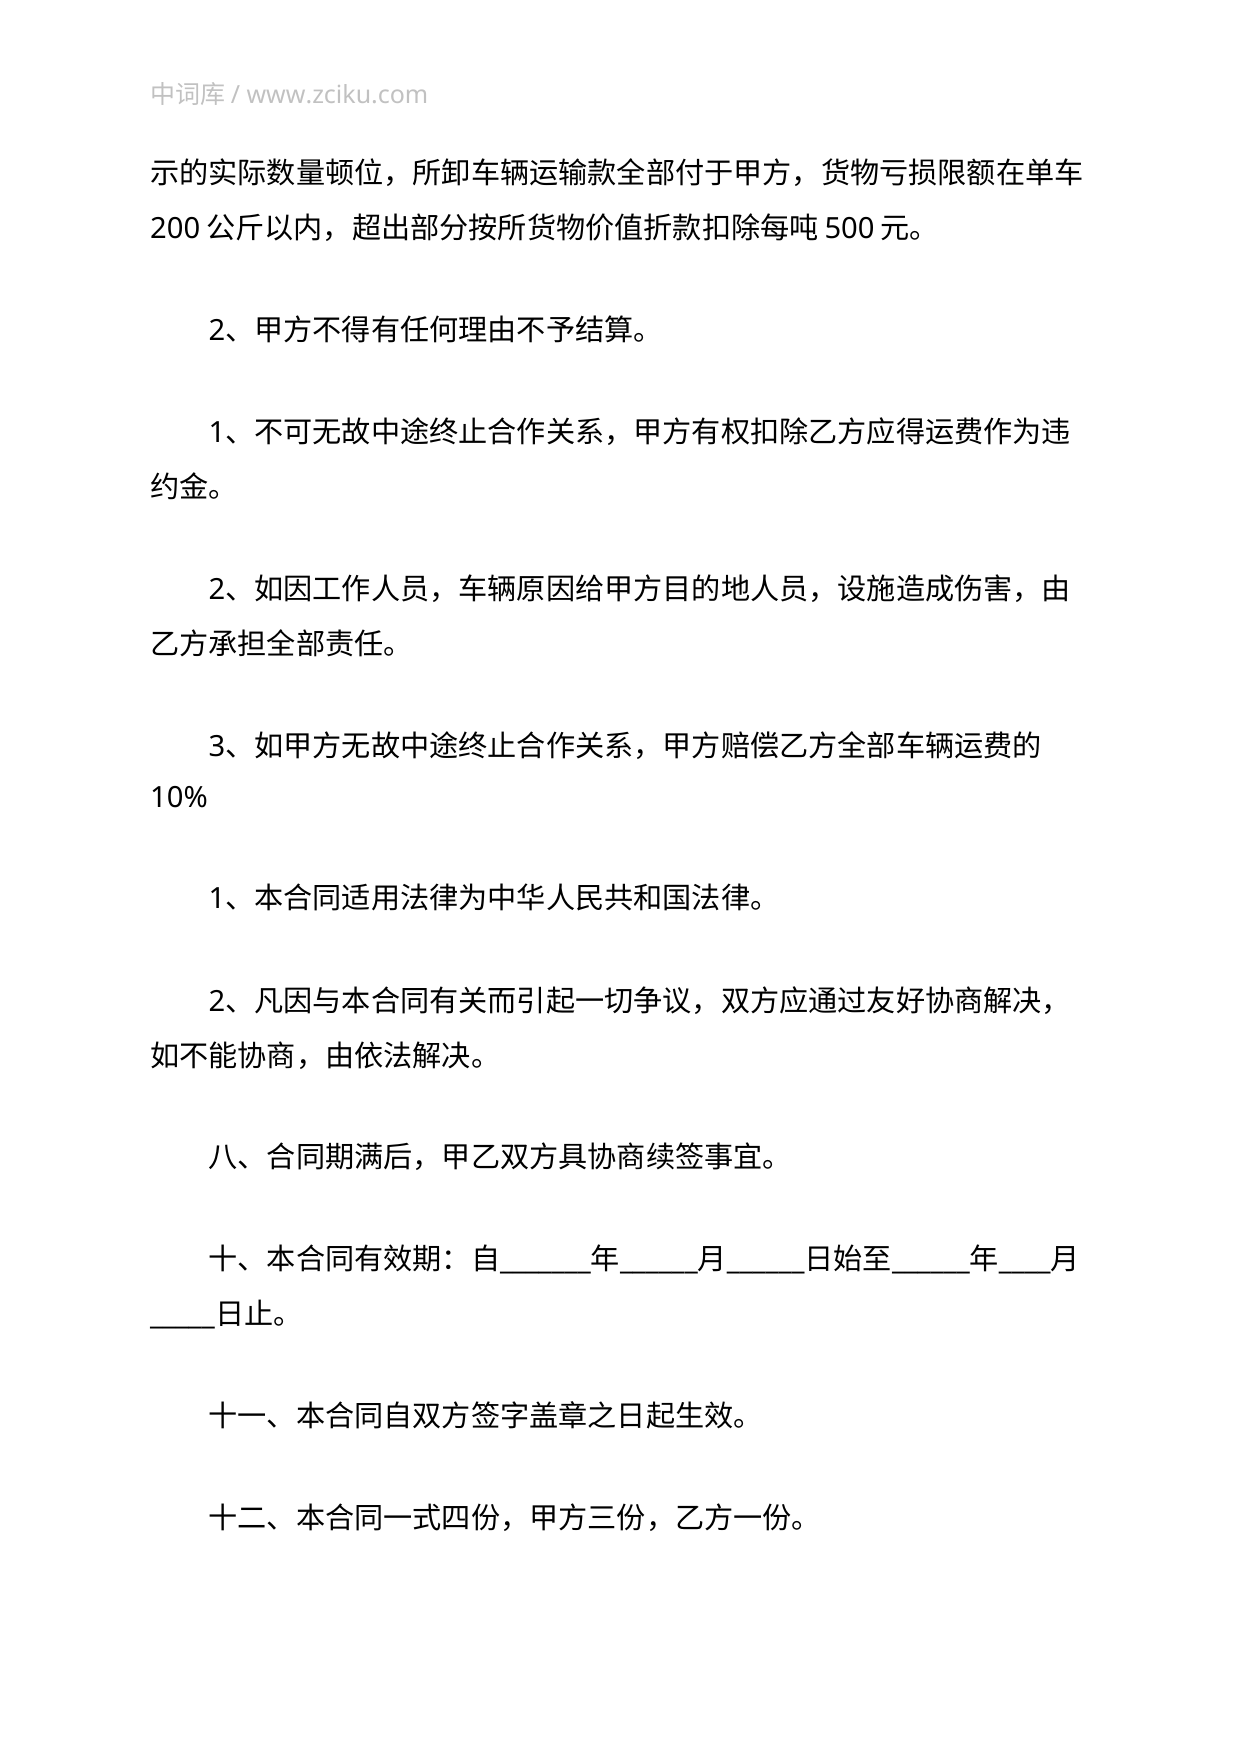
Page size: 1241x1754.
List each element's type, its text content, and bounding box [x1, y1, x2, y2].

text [150, 150, 1090, 247]
text 十二、本合同一式四份，甲方三份，乙方一份。 [150, 1494, 1090, 1537]
text 3、如甲方无故中途终止合作关系，甲方赔偿乙方全部车辆运费的10% [150, 722, 1090, 816]
text 八、合同期满后，甲乙双方具协商续签事宜。 [150, 1134, 1090, 1176]
text 十一、本合同自双方签字盖章之日起生效。 [150, 1393, 1090, 1435]
text 2、甲方不得有任何理由不予结算。 [150, 307, 1090, 349]
text 2、凡因与本合同有关而引起一切争议，双方应通过友好协商解决，如不能协商，由依法解决。 [150, 977, 1090, 1074]
text 十、本合同有效期：自_______年______月______日始至______年____月_____日止。 [150, 1236, 1090, 1333]
text 2、如因工作人员，车辆原因给甲方目的地人员，设施造成伤害，由乙方承担全部责任。 [150, 566, 1090, 663]
text 1、不可无故中途终止合作关系，甲方有权扣除乙方应得运费作为违约金。 [150, 409, 1090, 506]
text 1、本合同适用法律为中华人民共和国法律。 [150, 875, 1090, 917]
